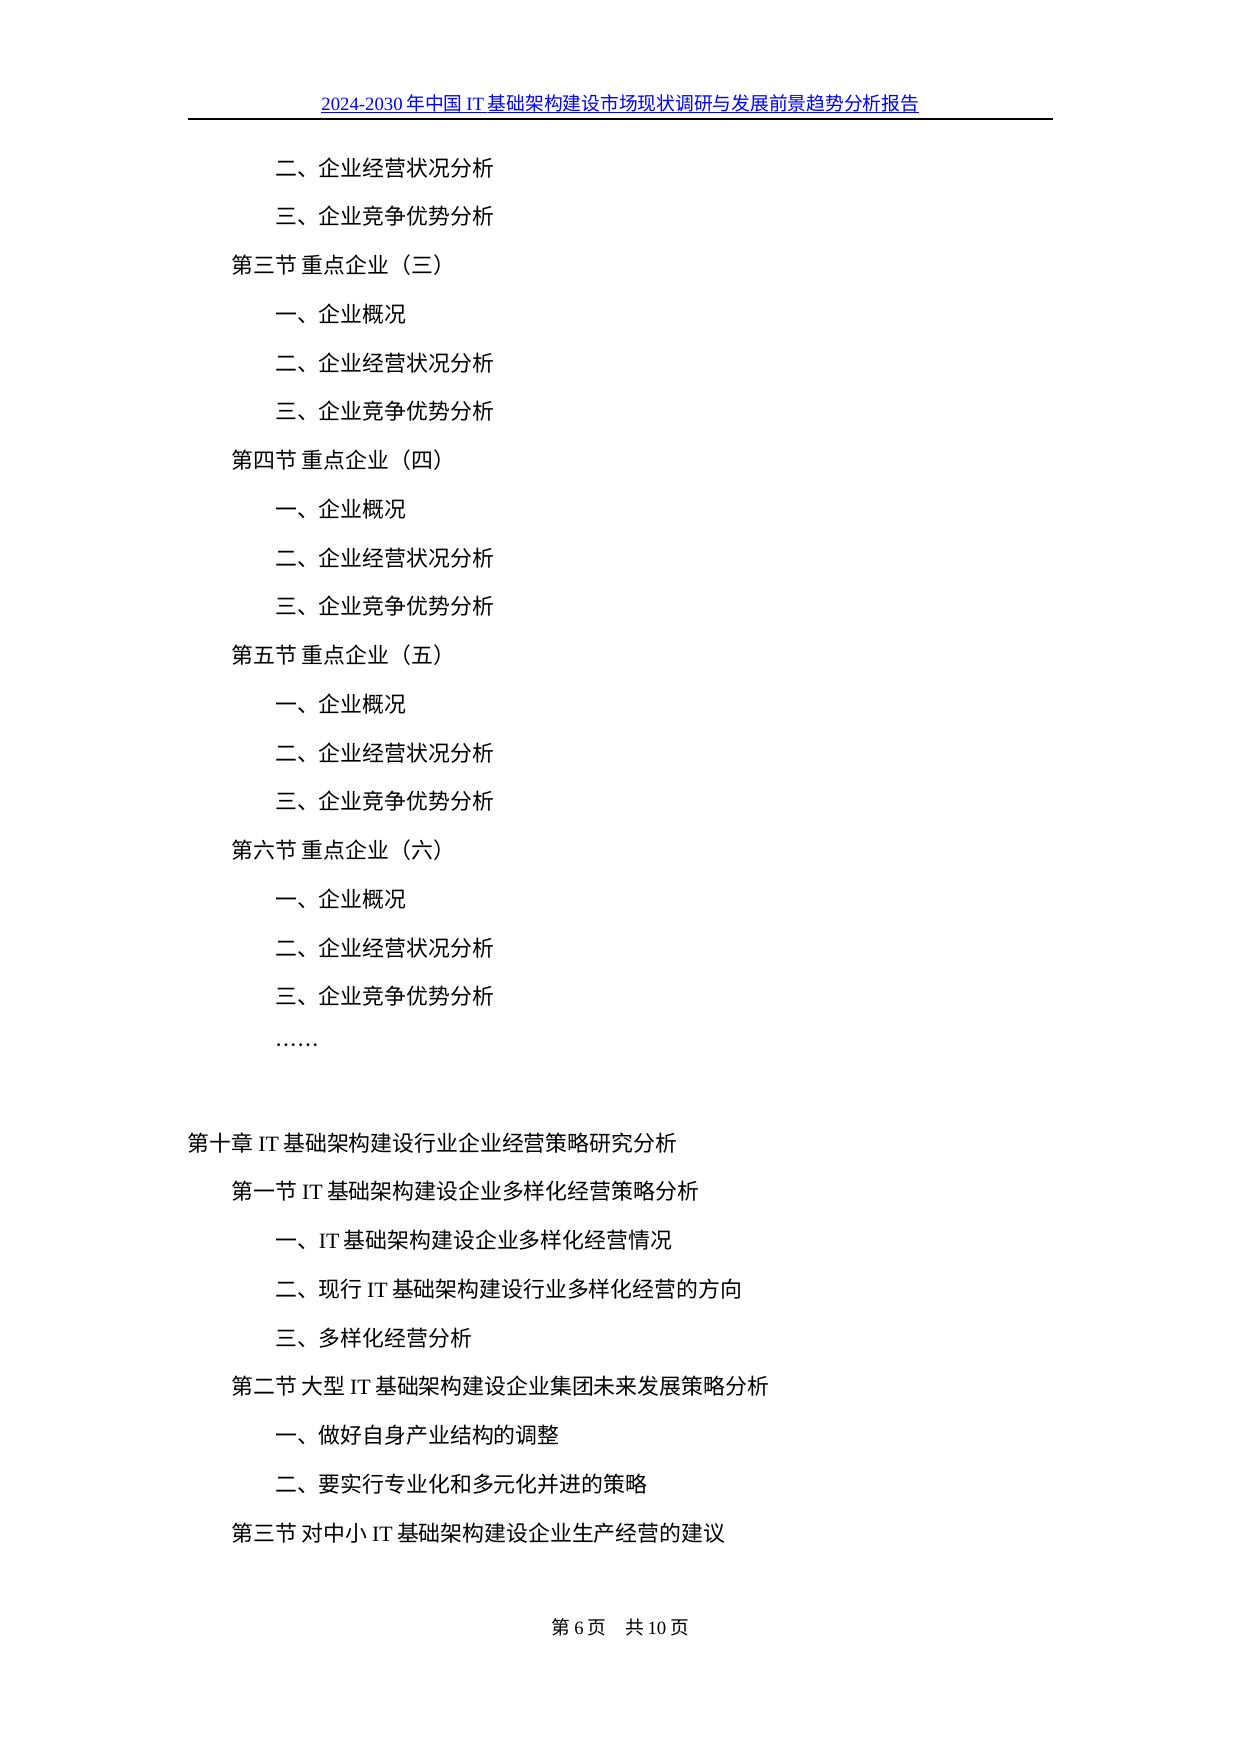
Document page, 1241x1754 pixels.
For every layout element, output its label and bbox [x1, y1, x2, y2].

text [187, 150, 1053, 1548]
